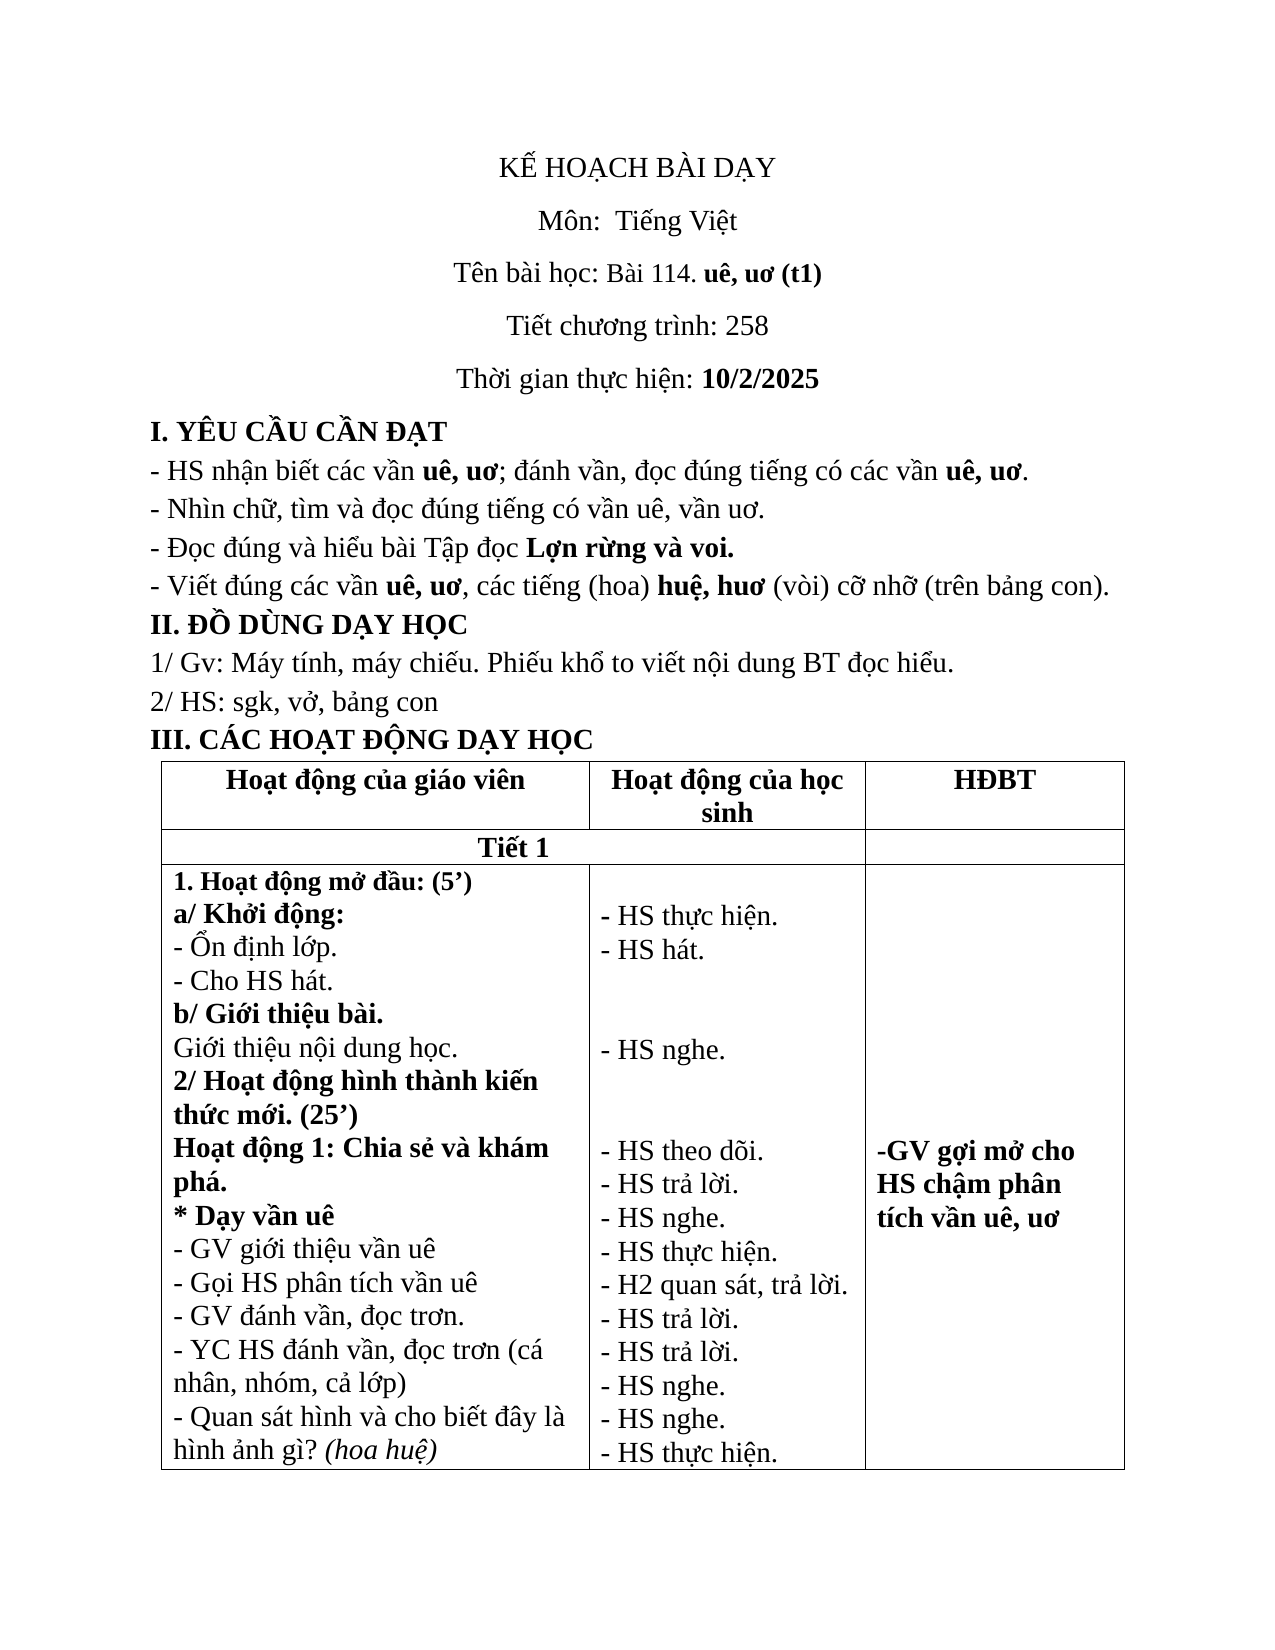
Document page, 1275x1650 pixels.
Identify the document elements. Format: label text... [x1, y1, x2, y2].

table_header HĐBT [866, 762, 1124, 829]
table_cell [866, 830, 1124, 864]
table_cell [162, 865, 589, 1468]
text - Viết đúng các vần uê, uơ, các tiếng (hoa) huệ, huơ (vòi) cỡ nhỡ (trên bảng con). [150, 568, 1125, 602]
text 1/ Gv: Máy tính, máy chiếu. Phiếu khổ to viết nội dung BT đọc hiểu. [150, 645, 1125, 679]
text Môn: Tiếng Việt [150, 203, 1125, 236]
text III. CÁC HOẠT ĐỘNG DẠY HỌC [150, 722, 1125, 756]
text - HS nhận biết các vần uê, uơ; đánh vần, đọc đúng tiếng có các vần uê, uơ. [150, 453, 1125, 486]
text Thời gian thực hiện: 10/2/2025 [150, 361, 1125, 395]
text KẾ HOẠCH BÀI DẠY [150, 150, 1125, 183]
text - Đọc đúng và hiểu bài Tập đọc Lợn rừng và voi. [150, 530, 1125, 563]
table_header Hoạt động của học sinh [590, 762, 865, 829]
text - Nhìn chữ, tìm và đọc đúng tiếng có vần uê, vần uơ. [150, 491, 1125, 525]
text Tên bài học: Bài 114. uê, uơ (t1) [150, 256, 1125, 289]
text II. ĐỒ DÙNG DẠY HỌC [150, 607, 1125, 640]
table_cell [590, 865, 865, 1468]
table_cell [866, 865, 1124, 1468]
text 2/ HS: sgk, vở, bảng con [150, 684, 1125, 717]
table_cell Tiết 1 [162, 830, 865, 864]
text Tiết chương trình: 258 [150, 308, 1125, 342]
text I. YÊU CẦU CẦN ĐẠT [150, 414, 1125, 448]
table_header Hoạt động của giáo viên [162, 762, 589, 829]
